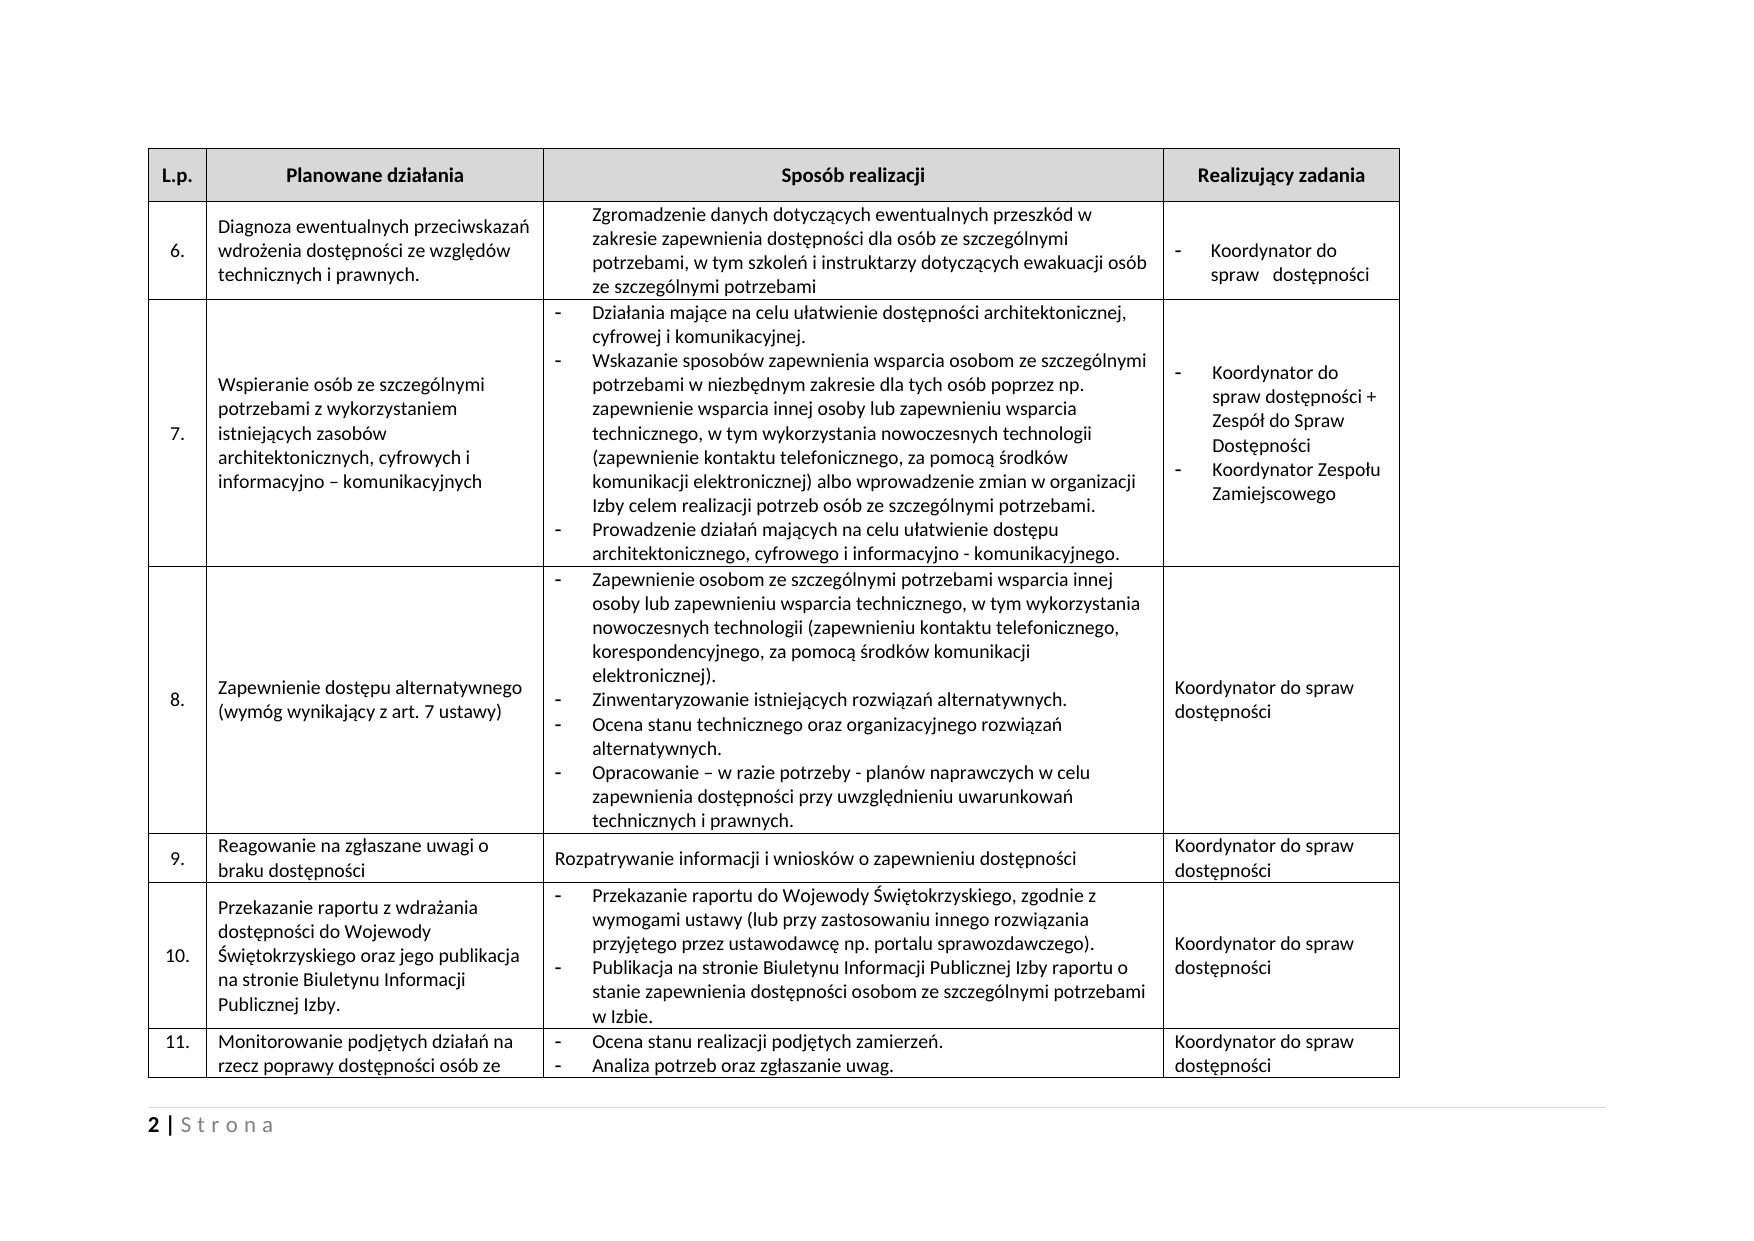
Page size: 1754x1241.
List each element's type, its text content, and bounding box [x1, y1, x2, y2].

table_cell Koordynator do spraw dostępności [1164, 834, 1399, 882]
table_cell Zapewnienie dostępu alternatywnego (wymóg wynikający z art. 7 ustawy) [207, 567, 543, 832]
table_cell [207, 1029, 543, 1077]
table_cell Koordynator do spraw dostępności [1164, 567, 1399, 832]
table_cell 7. [149, 300, 206, 566]
table_header L.p. [149, 149, 206, 201]
table_cell Koordynator do spraw dostępności [1164, 883, 1399, 1028]
table_cell Koordynator do spraw dostępności [1164, 1029, 1399, 1077]
table_cell Przekazanie raportu z wdrażania dostępności do Wojewody Świętokrzyskiego oraz jego publikacja na stronie Biuletynu Informacji Publicznej Izby. [207, 883, 543, 1028]
table_cell 10. [149, 883, 206, 1028]
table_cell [544, 1029, 1163, 1077]
table_cell Działania mające na celu ułatwienie dostępności architektonicznej, cyfrowej i komunikacyjnej. Wskazanie sposobów zapewnienia wsparcia osobom ze szczególnymi potrzebami w niezbędnym zakresie dla tych osób poprzez np. zapewnienie wsparcia innej osoby lub zapewnieniu wsparcia technicznego, w tym wykorzystania nowoczesnych technologii (zapewnienie kontaktu telefonicznego, za pomocą środków komunikacji elektronicznej) albo wprowadzenie zmian w organizacji Izby celem realizacji potrzeb osób ze szczególnymi potrzebami. Prowadzenie działań mających na celu ułatwienie dostępu architektonicznego, cyfrowego i informacyjno - komunikacyjnego. [544, 300, 1163, 566]
table_cell Rozpatrywanie informacji i wniosków o zapewnieniu dostępności [544, 834, 1163, 882]
table_cell 6. [149, 202, 206, 299]
table_cell Koordynator do spraw dostępności + Zespół do Spraw Dostępności Koordynator Zespołu Zamiejscowego [1164, 300, 1399, 566]
table_cell Reagowanie na zgłaszane uwagi o braku dostępności [207, 834, 543, 882]
table_cell 9. [149, 834, 206, 882]
table_cell 8. [149, 567, 206, 832]
table_header Realizujący zadania [1164, 149, 1399, 201]
table_cell Wspieranie osób ze szczególnymi potrzebami z wykorzystaniem istniejących zasobów architektonicznych, cyfrowych i informacyjno – komunikacyjnych [207, 300, 543, 566]
table_cell 11. [149, 1029, 206, 1077]
table_header Sposób realizacji [544, 149, 1163, 201]
table_header Planowane działania [207, 149, 543, 201]
table_cell Zgromadzenie danych dotyczących ewentualnych przeszkód w zakresie zapewnienia dostępności dla osób ze szczególnymi potrzebami, w tym szkoleń i instruktarzy dotyczących ewakuacji osób ze szczególnymi potrzebami [544, 202, 1163, 299]
table_cell Koordynator do spraw dostępności [1164, 202, 1399, 299]
table_cell Diagnoza ewentualnych przeciwskazań wdrożenia dostępności ze względów technicznych i prawnych. [207, 202, 543, 299]
table_cell Zapewnienie osobom ze szczególnymi potrzebami wsparcia innej osoby lub zapewnieniu wsparcia technicznego, w tym wykorzystania nowoczesnych technologii (zapewnieniu kontaktu telefonicznego, korespondencyjnego, za pomocą środków komunikacji elektronicznej). Zinwentaryzowanie istniejących rozwiązań alternatywnych. Ocena stanu technicznego oraz organizacyjnego rozwiązań alternatywnych. Opracowanie – w razie potrzeby - planów naprawczych w celu zapewnienia dostępności przy uwzględnieniu uwarunkowań technicznych i prawnych. [544, 567, 1163, 832]
table_cell Przekazanie raportu do Wojewody Świętokrzyskiego, zgodnie z wymogami ustawy (lub przy zastosowaniu innego rozwiązania przyjętego przez ustawodawcę np. portalu sprawozdawczego). Publikacja na stronie Biuletynu Informacji Publicznej Izby raportu o stanie zapewnienia dostępności osobom ze szczególnymi potrzebami w Izbie. [544, 883, 1163, 1028]
